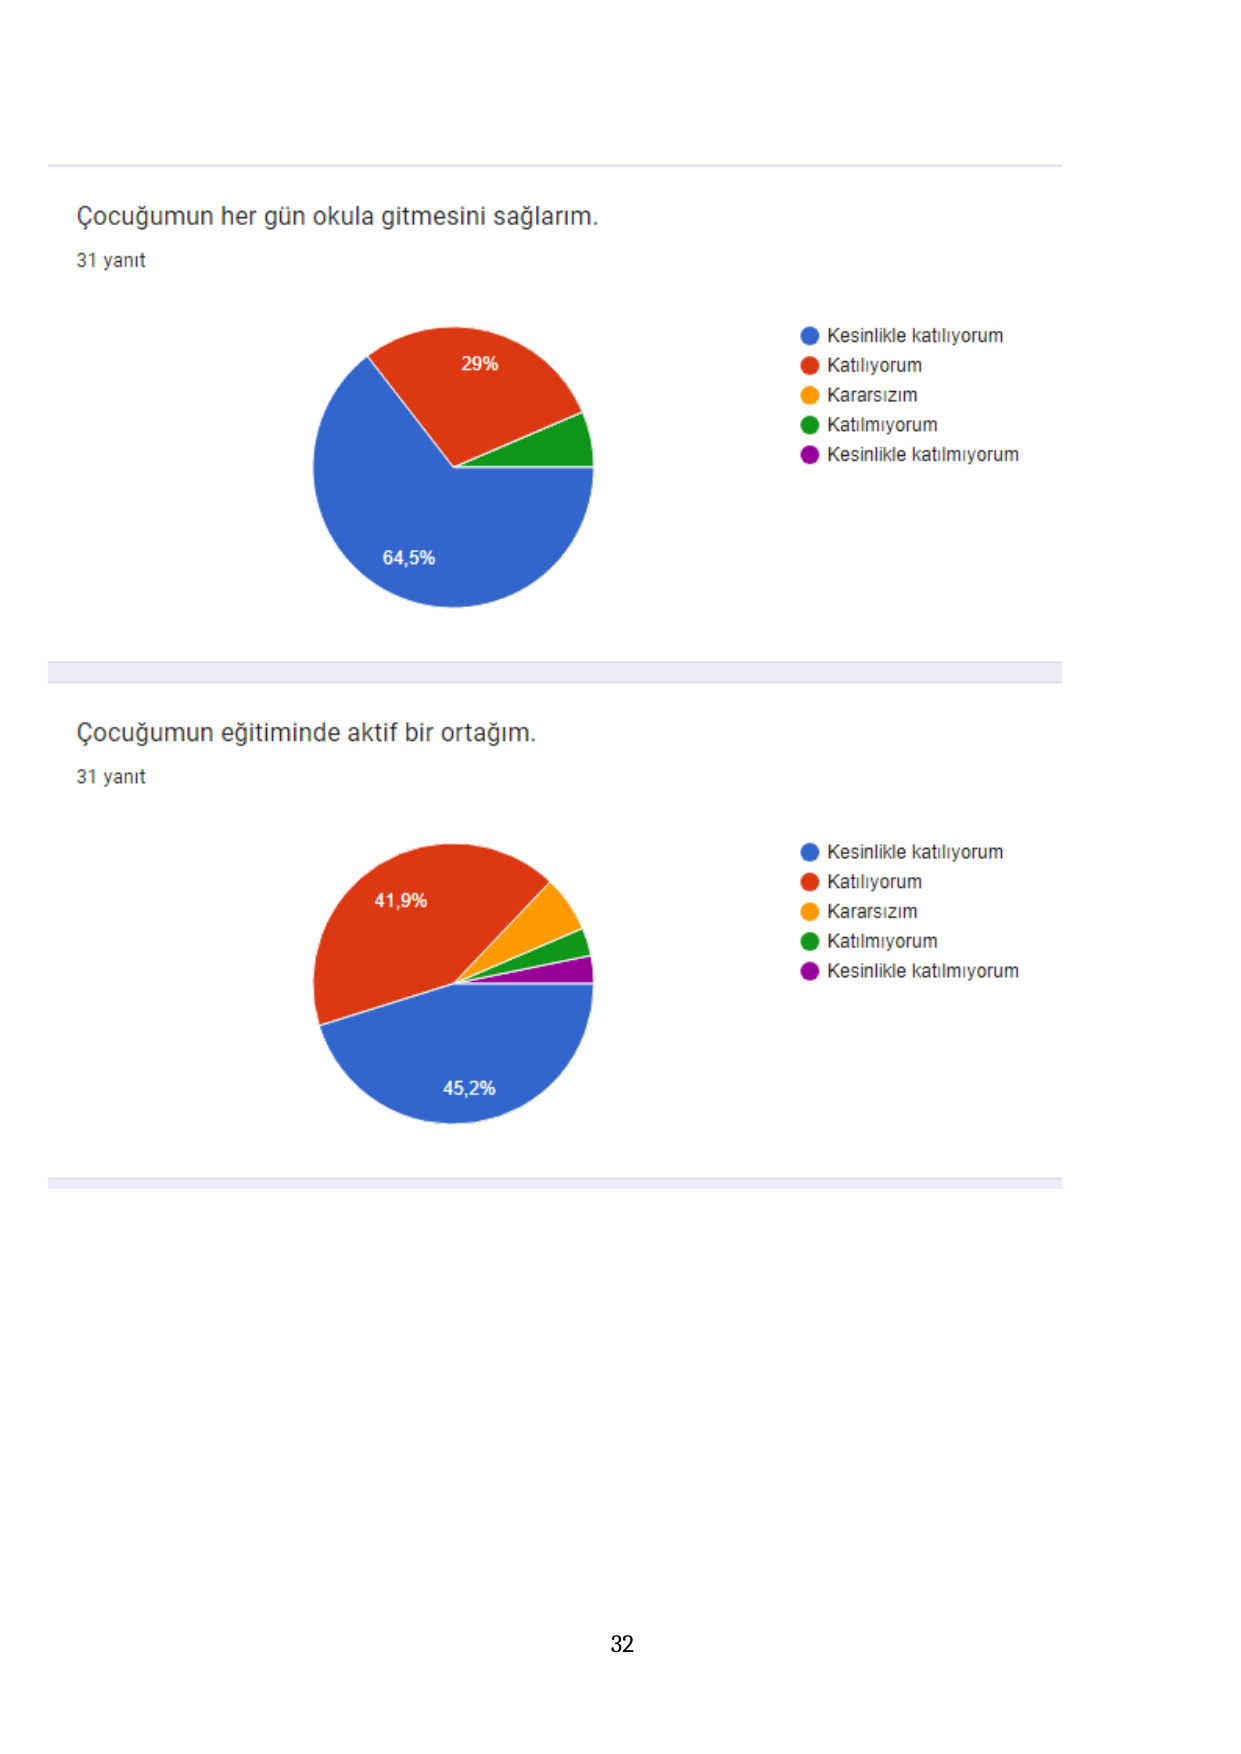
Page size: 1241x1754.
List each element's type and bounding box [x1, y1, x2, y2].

picture [47, 164, 1062, 1189]
